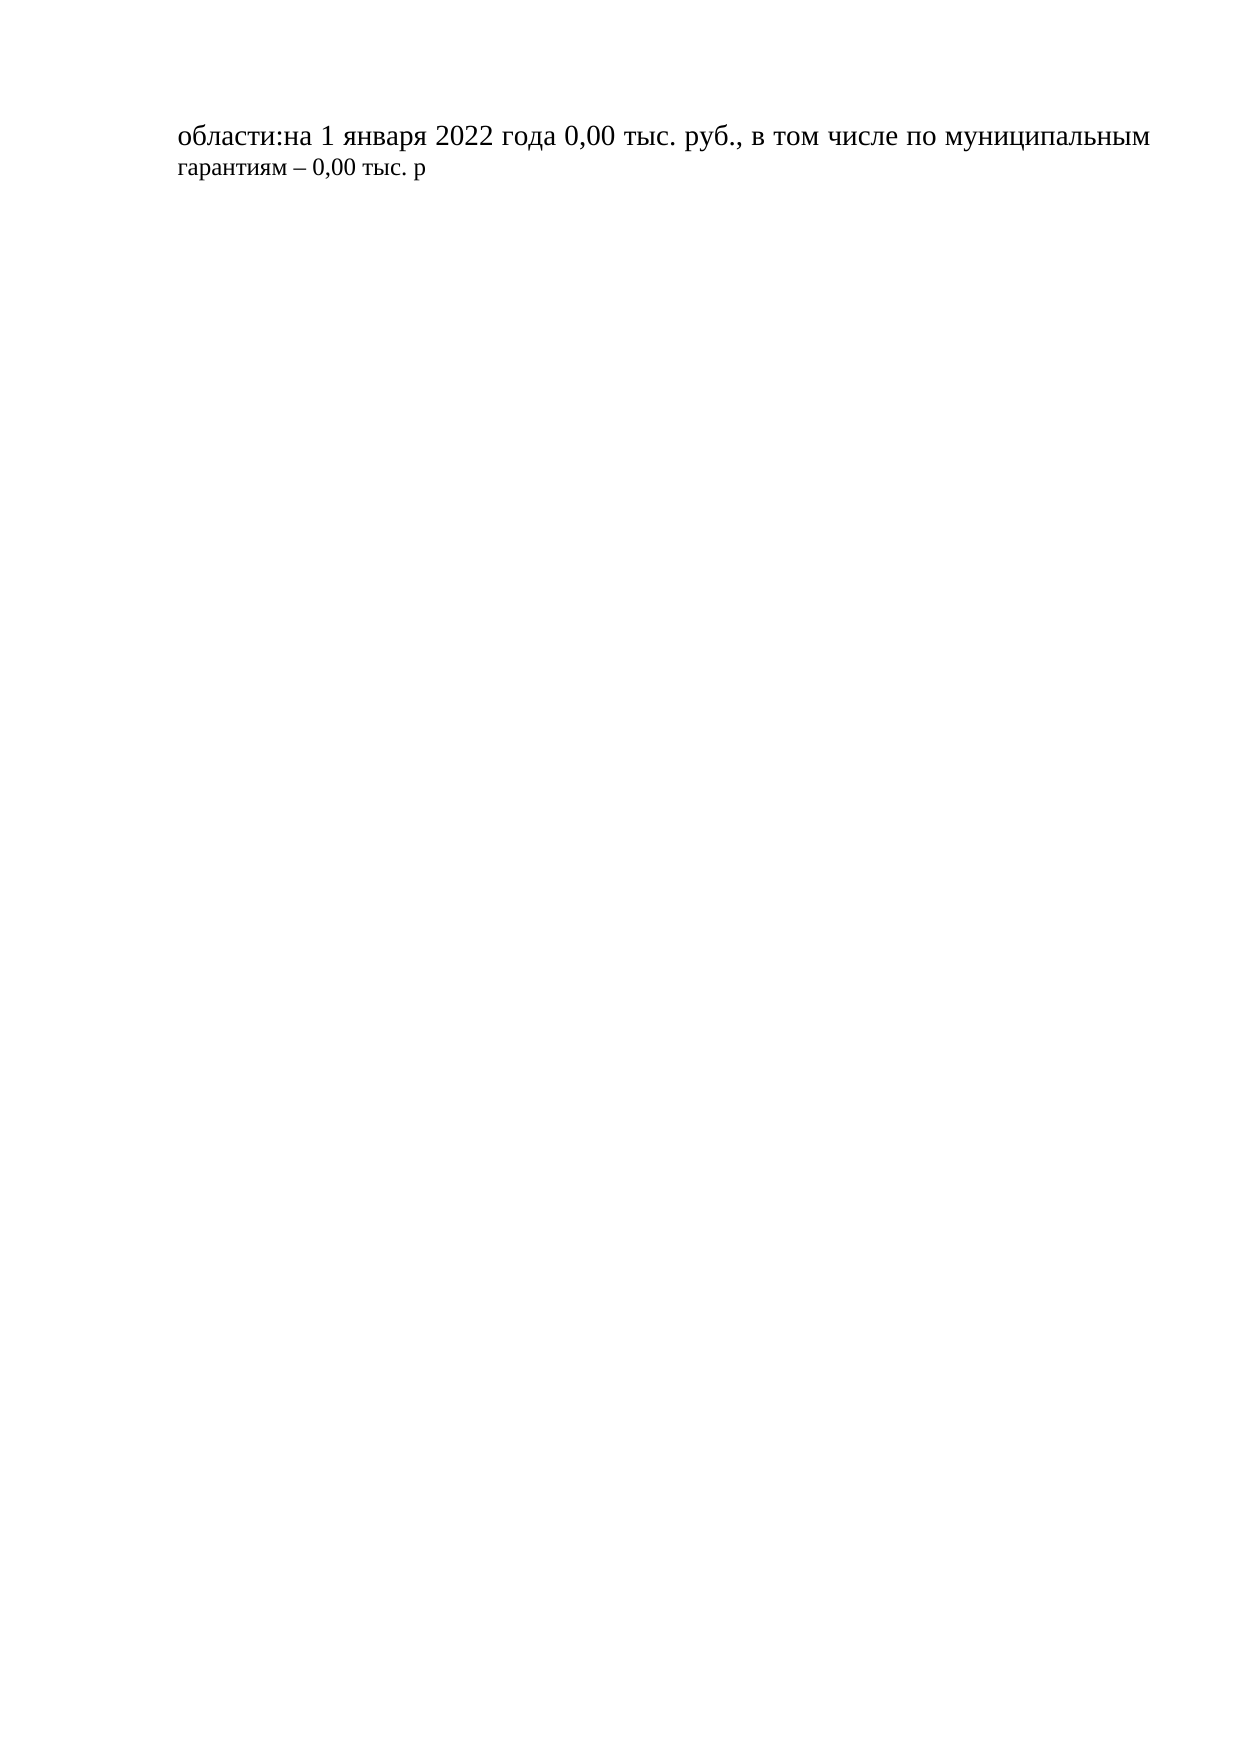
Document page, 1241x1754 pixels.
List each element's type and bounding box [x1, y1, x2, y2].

text [177, 118, 1152, 180]
